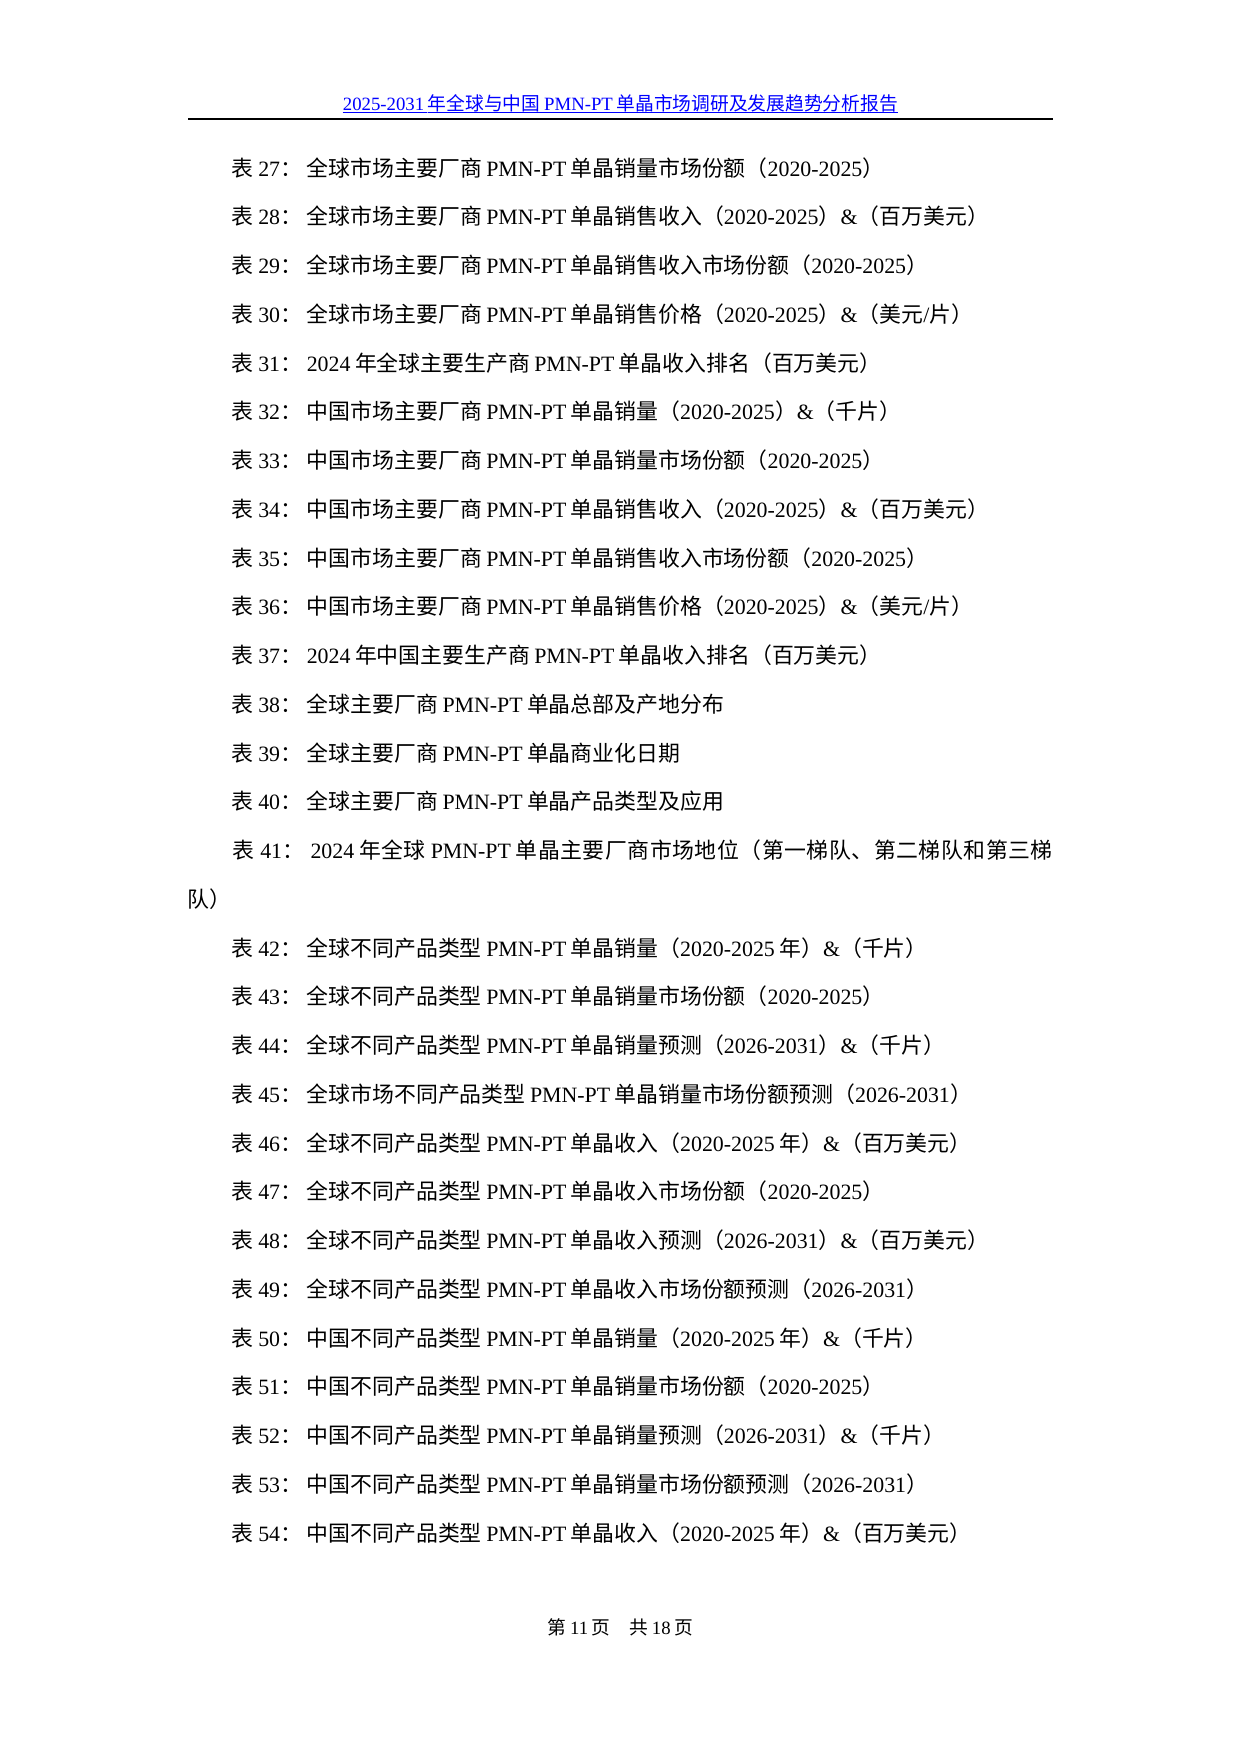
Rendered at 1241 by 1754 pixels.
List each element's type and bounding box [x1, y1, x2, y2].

text [187, 150, 1053, 1548]
